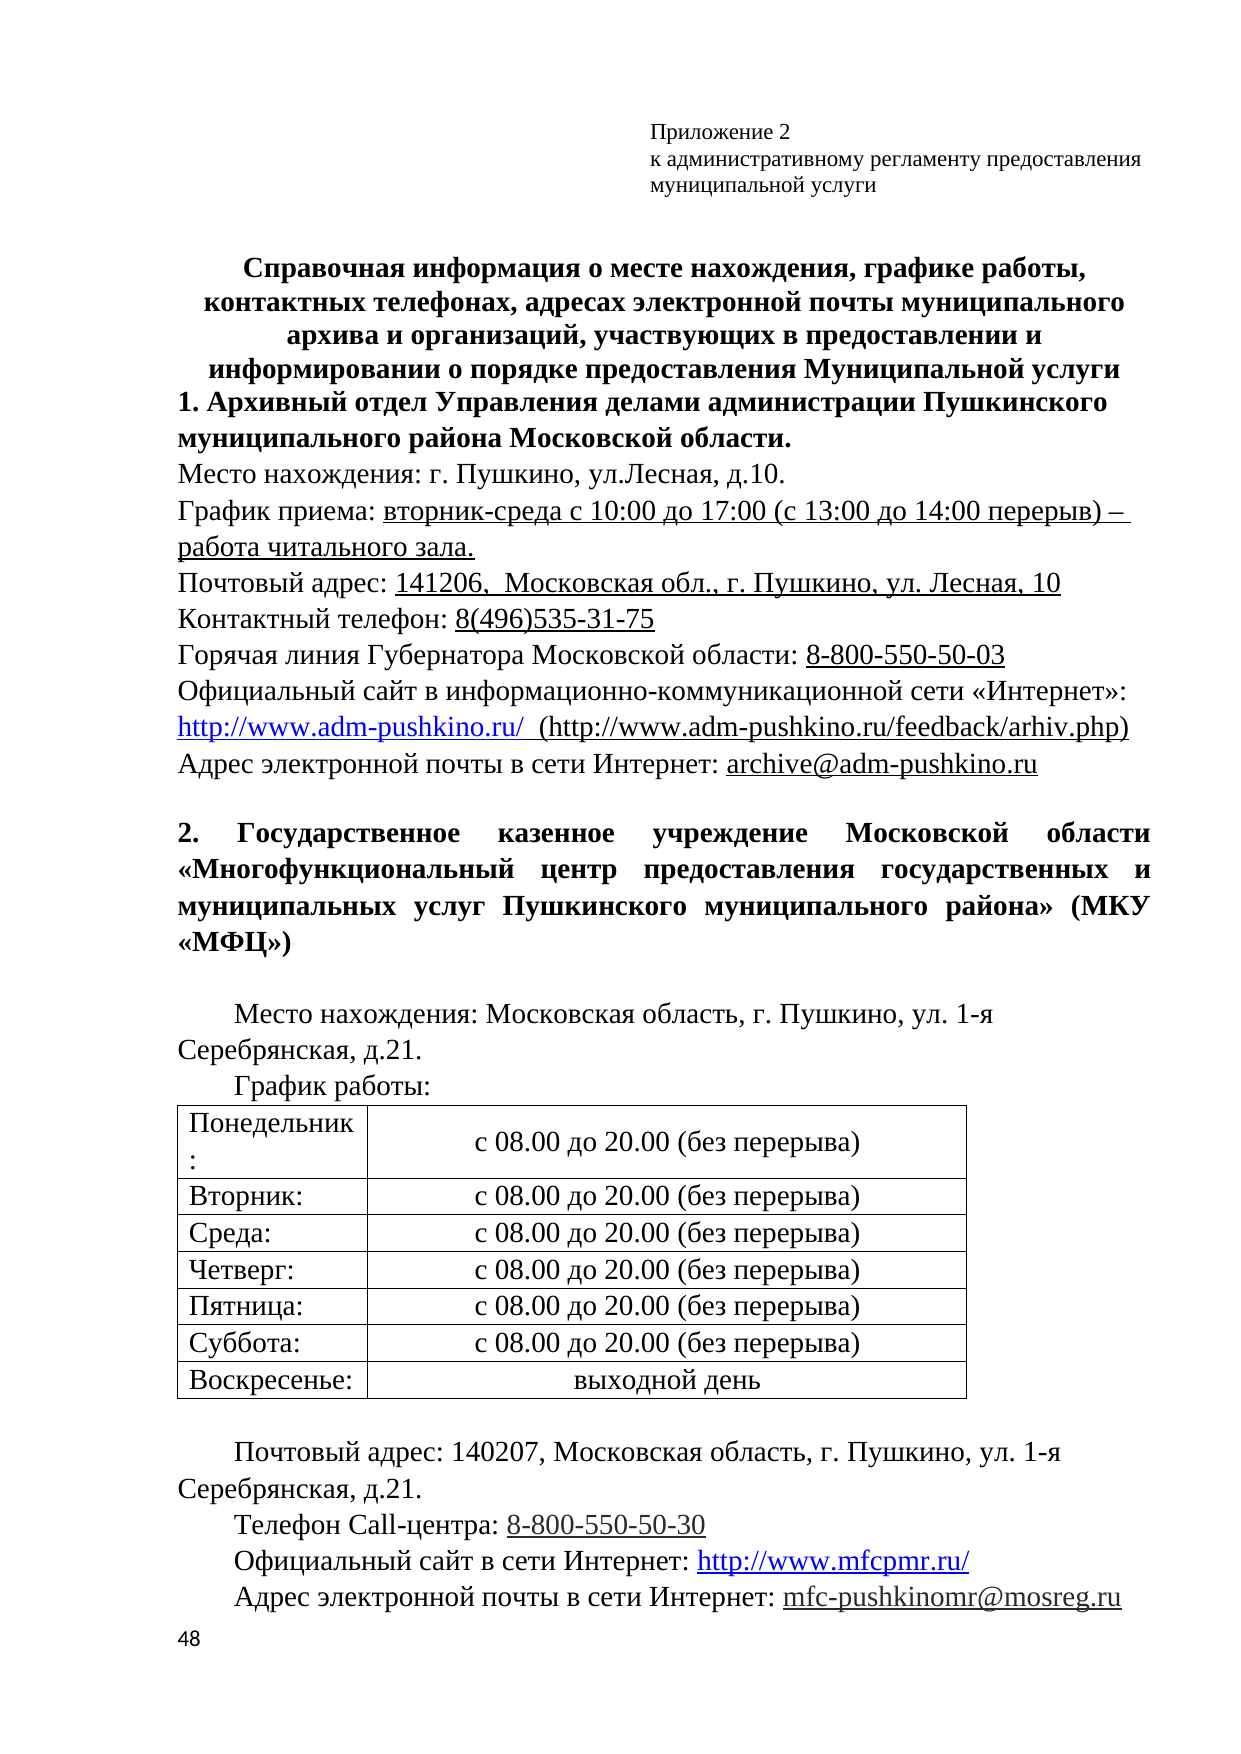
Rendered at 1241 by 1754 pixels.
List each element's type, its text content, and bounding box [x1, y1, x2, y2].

table_cell Четверг: [178, 1252, 367, 1287]
table_cell Пятница: [178, 1289, 367, 1324]
table_cell с 08.00 до 20.00 (без перерыва) [368, 1179, 966, 1214]
text Приложение 2 [177, 118, 1152, 144]
text 1. Архивный отдел Управления делами администрации Пушкинского муниципального района Московской области. [177, 384, 1152, 454]
text Почтовый адрес: 140207, Московская область, г. Пушкино, ул. 1-я Серебрянская, д.21. [177, 1434, 1152, 1504]
text Горячая линия Губернатора Московской области: 8-800-550-50-03 [177, 637, 1152, 671]
table_cell с 08.00 до 20.00 (без перерыва) [368, 1325, 966, 1361]
text Почтовый адрес: 141206, Московская обл., г. Пушкино, ул. Лесная, 10 [177, 565, 1152, 598]
text Адрес электронной почты в сети Интернет: archive@adm-pushkino.ru [177, 746, 1152, 779]
table_cell с 08.00 до 20.00 (без перерыва) [368, 1252, 966, 1287]
table_cell с 08.00 до 20.00 (без перерыва) [368, 1289, 966, 1324]
text График приема: вторник-среда с 10:00 до 17:00 (с 13:00 до 14:00 перерыв) – работа читального зала. [177, 493, 1152, 562]
text Адрес электронной почты в сети Интернет: mfc-pushkinomr@mosreg.ru [177, 1579, 1152, 1613]
table_header Понедельник: [178, 1106, 367, 1177]
text Официальный сайт в сети Интернет: http://www.mfcpmr.ru/ [177, 1543, 1152, 1577]
text Место нахождения: Московская область, г. Пушкино, ул. 1-я Серебрянская, д.21. [177, 996, 1152, 1066]
text Официальный сайт в информационно-коммуникационной сети «Интернет»: http://www.adm-pushkino.ru/ (http://www.adm-pushkino.ru/feedback/arhiv.php) [177, 673, 1152, 743]
table_header с 08.00 до 20.00 (без перерыва) [368, 1106, 966, 1177]
text Телефон Call-центра: 8-800-550-50-30 [177, 1507, 1152, 1540]
table_cell Суббота: [178, 1325, 367, 1361]
text к административному регламенту предоставления муниципальной услуги [650, 144, 1152, 197]
text Справочная информация о месте нахождения, графике работы, контактных телефонах, адресах электронной почты муниципального архива и организаций, участвующих в предоставлении и информировании о порядке предоставления Муниципальной услуги [177, 250, 1152, 384]
table_cell Воскресенье: [178, 1362, 367, 1397]
table_cell с 08.00 до 20.00 (без перерыва) [368, 1215, 966, 1251]
table_cell выходной день [368, 1362, 966, 1397]
table_cell Среда: [178, 1215, 367, 1251]
text Место нахождения: г. Пушкино, ул.Лесная, д.10. [177, 457, 1152, 490]
text Контактный телефон: 8(496)535-31-75 [177, 601, 1152, 635]
text 2. Государственное казенное учреждение Московской области «Многофункциональный центр предоставления государственных и муниципальных услуг Пушкинского муниципального района» (МКУ «МФЦ») [177, 815, 1152, 957]
text График работы: [177, 1068, 1152, 1102]
table_cell Вторник: [178, 1179, 367, 1214]
